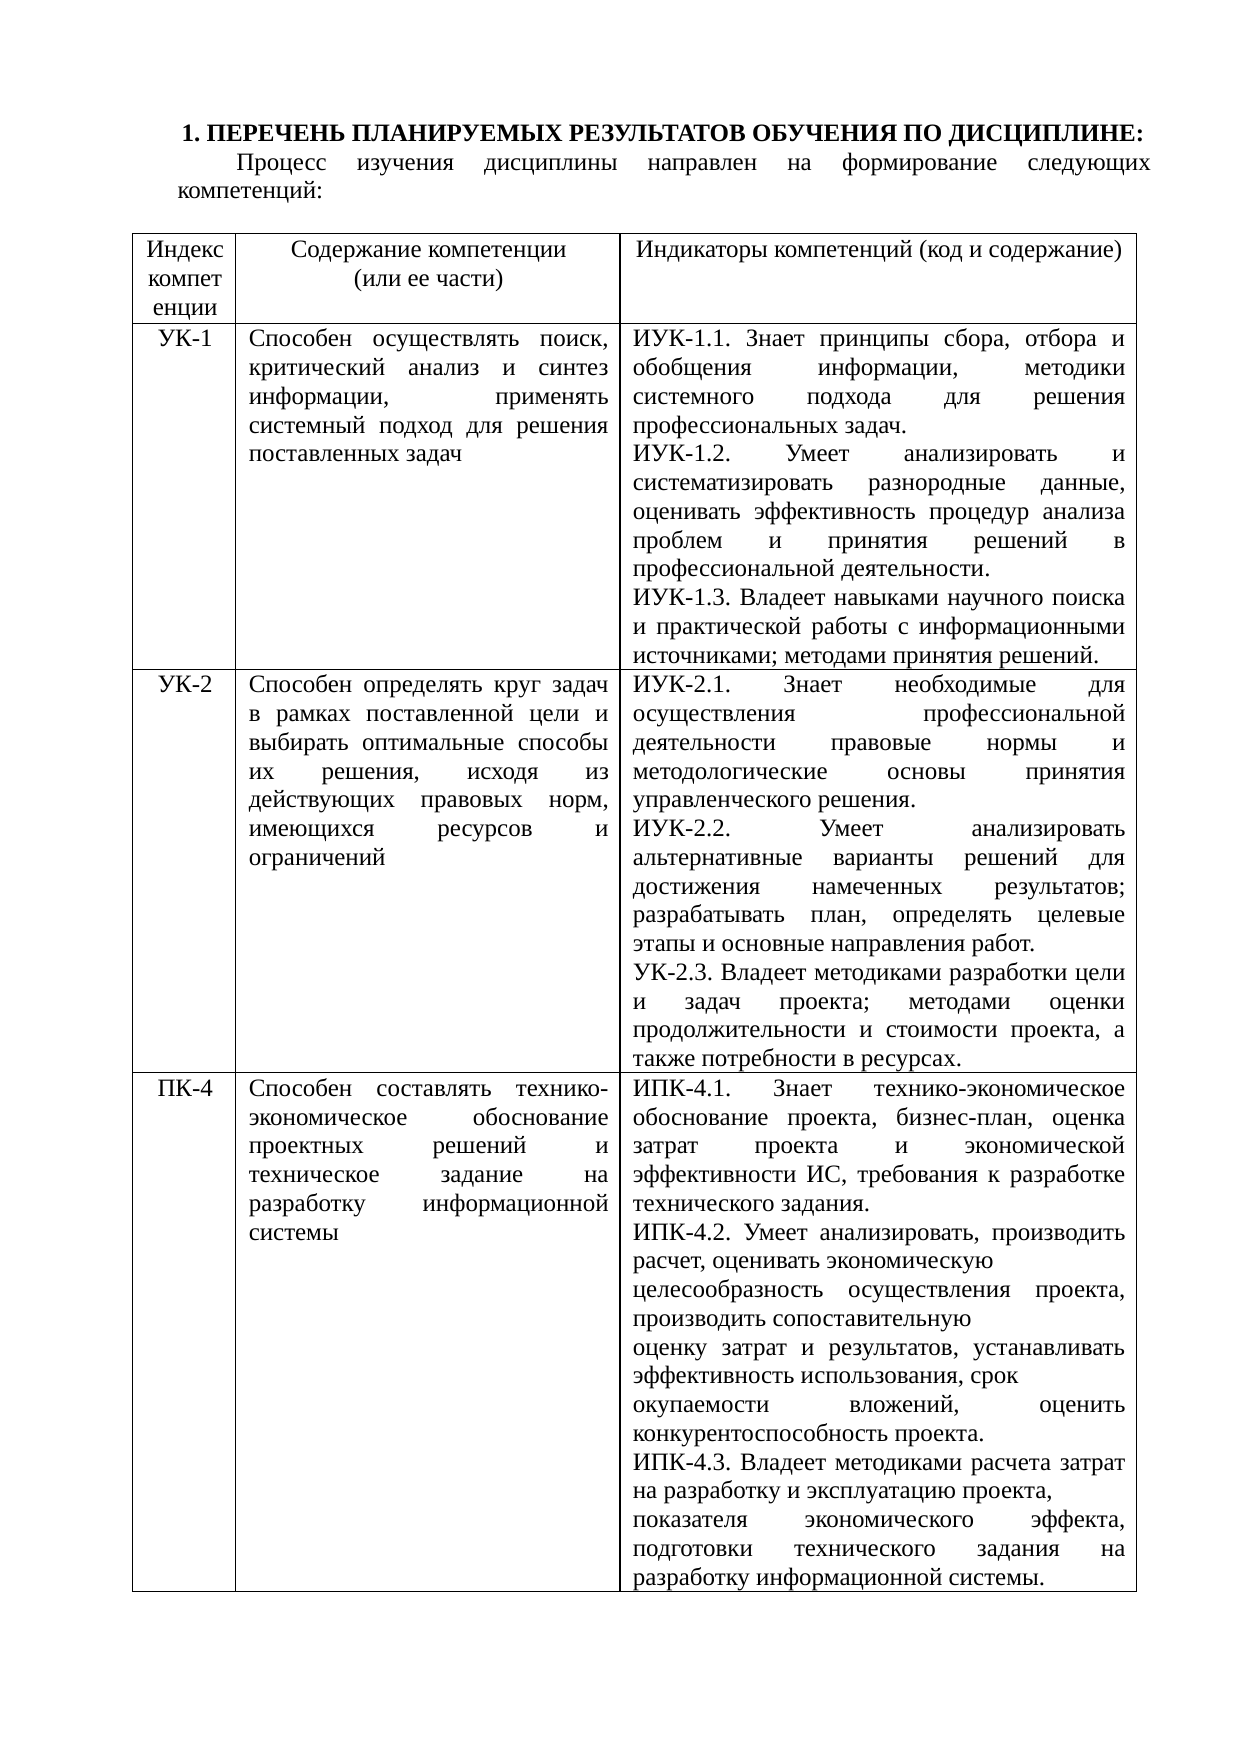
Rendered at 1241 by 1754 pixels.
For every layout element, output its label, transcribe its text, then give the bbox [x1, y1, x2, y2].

table_header Индекс компетенции [133, 234, 235, 322]
table_cell ИПК-4.1. Знает технико-экономическое обоснование проекта, бизнес-план, оценка затрат проекта и экономической эффективности ИС, требования к разработке технического задания. ИПК-4.2. Умеет анализировать, производить расчет, оценивать экономическую целесообразность осуществления проекта, производить сопоставительную оценку затрат и результатов, устанавливать эффективность использования, срок окупаемости вложений, оценить конкурентоспособность проекта. ИПК-4.3. Владеет методиками расчета затрат на разработку и эксплуатацию проекта, показателя экономического эффекта, подготовки технического задания на разработку информационной системы. [621, 1073, 1136, 1591]
table_header Содержание компетенции (или ее части) [236, 234, 619, 322]
table_cell Способен определять круг задач в рамках поставленной цели и выбирать оптимальные способы их решения, исходя из действующих правовых норм, имеющихся ресурсов и ограничений [236, 670, 619, 1072]
table_cell Способен составлять технико-экономическое обоснование проектных решений и техническое задание на разработку информационной системы [236, 1073, 619, 1591]
table_cell УК-2 [133, 670, 235, 1072]
table_header Индикаторы компетенций (код и содержание) [621, 234, 1136, 322]
table_cell Способен осуществлять поиск, критический анализ и синтез информации, применять системный подход для решения поставленных задач [236, 324, 619, 668]
table_cell ИУК-1.1. Знает принципы сбора, отбора и обобщения информации, методики системного подхода для решения профессиональных задач. ИУК-1.2. Умеет анализировать и систематизировать разнородные данные, оценивать эффективность процедур анализа проблем и принятия решений в профессиональной деятельности. ИУК-1.3. Владеет навыками научного поиска и практической работы с информационными источниками; методами принятия решений. [621, 324, 1136, 668]
table_cell УК-1 [133, 324, 235, 668]
table_cell ПК-4 [133, 1073, 235, 1591]
text 1. ПЕРЕЧЕНЬ ПЛАНИРУЕМЫХ РЕЗУЛЬТАТОВ ОБУЧЕНИЯ ПО ДИСЦИПЛИНЕ: [181, 118, 1152, 147]
table_cell ИУК-2.1. Знает необходимые для осуществления профессиональной деятельности правовые нормы и методологические основы принятия управленческого решения. ИУК-2.2. Умеет анализировать альтернативные варианты решений для достижения намеченных результатов; разрабатывать план, определять целевые этапы и основные направления работ. УК-2.3. Владеет методиками разработки цели и задач проекта; методами оценки продолжительности и стоимости проекта, а также потребности в ресурсах. [621, 670, 1136, 1072]
text Процесс изучения дисциплины направлен на формирование следующих компетенций: [177, 147, 1152, 204]
